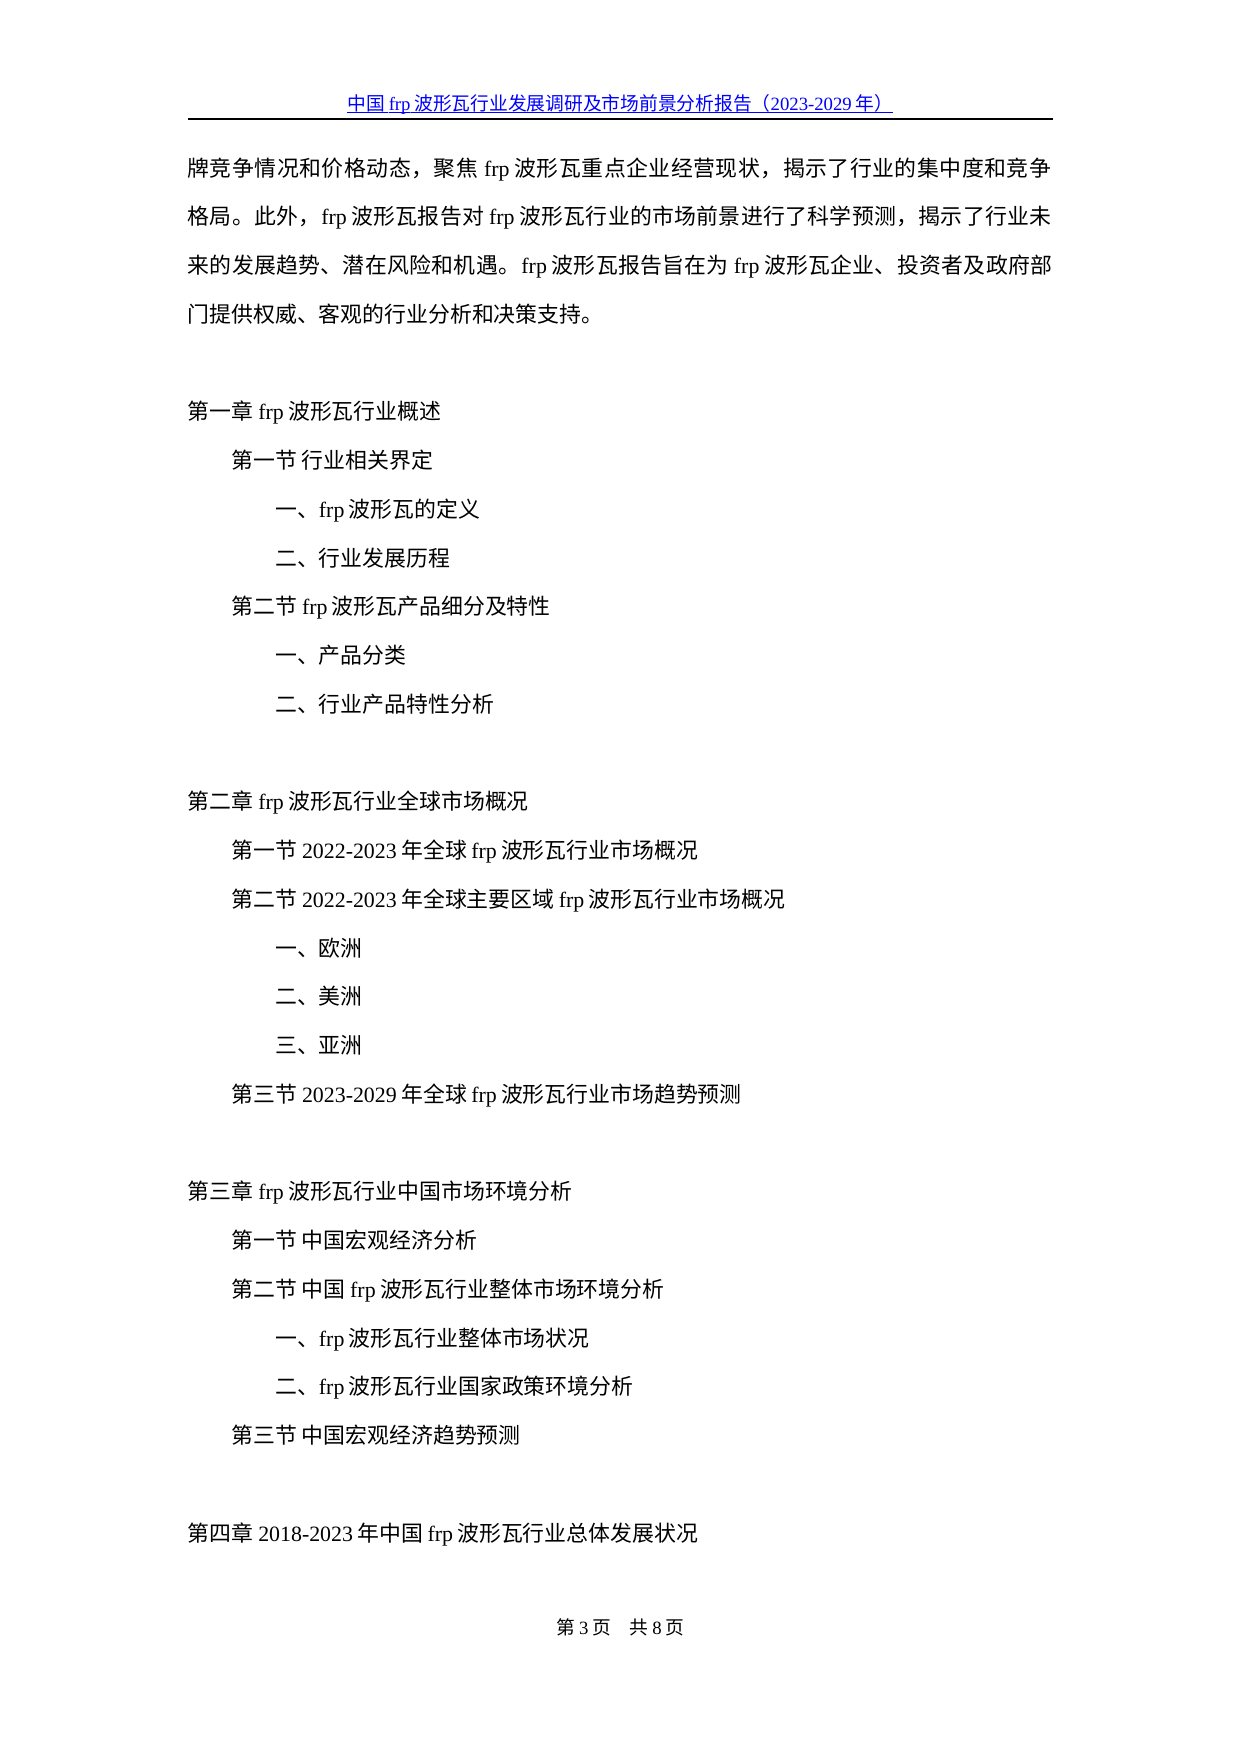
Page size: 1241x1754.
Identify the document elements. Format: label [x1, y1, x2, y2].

text [187, 150, 1053, 1548]
